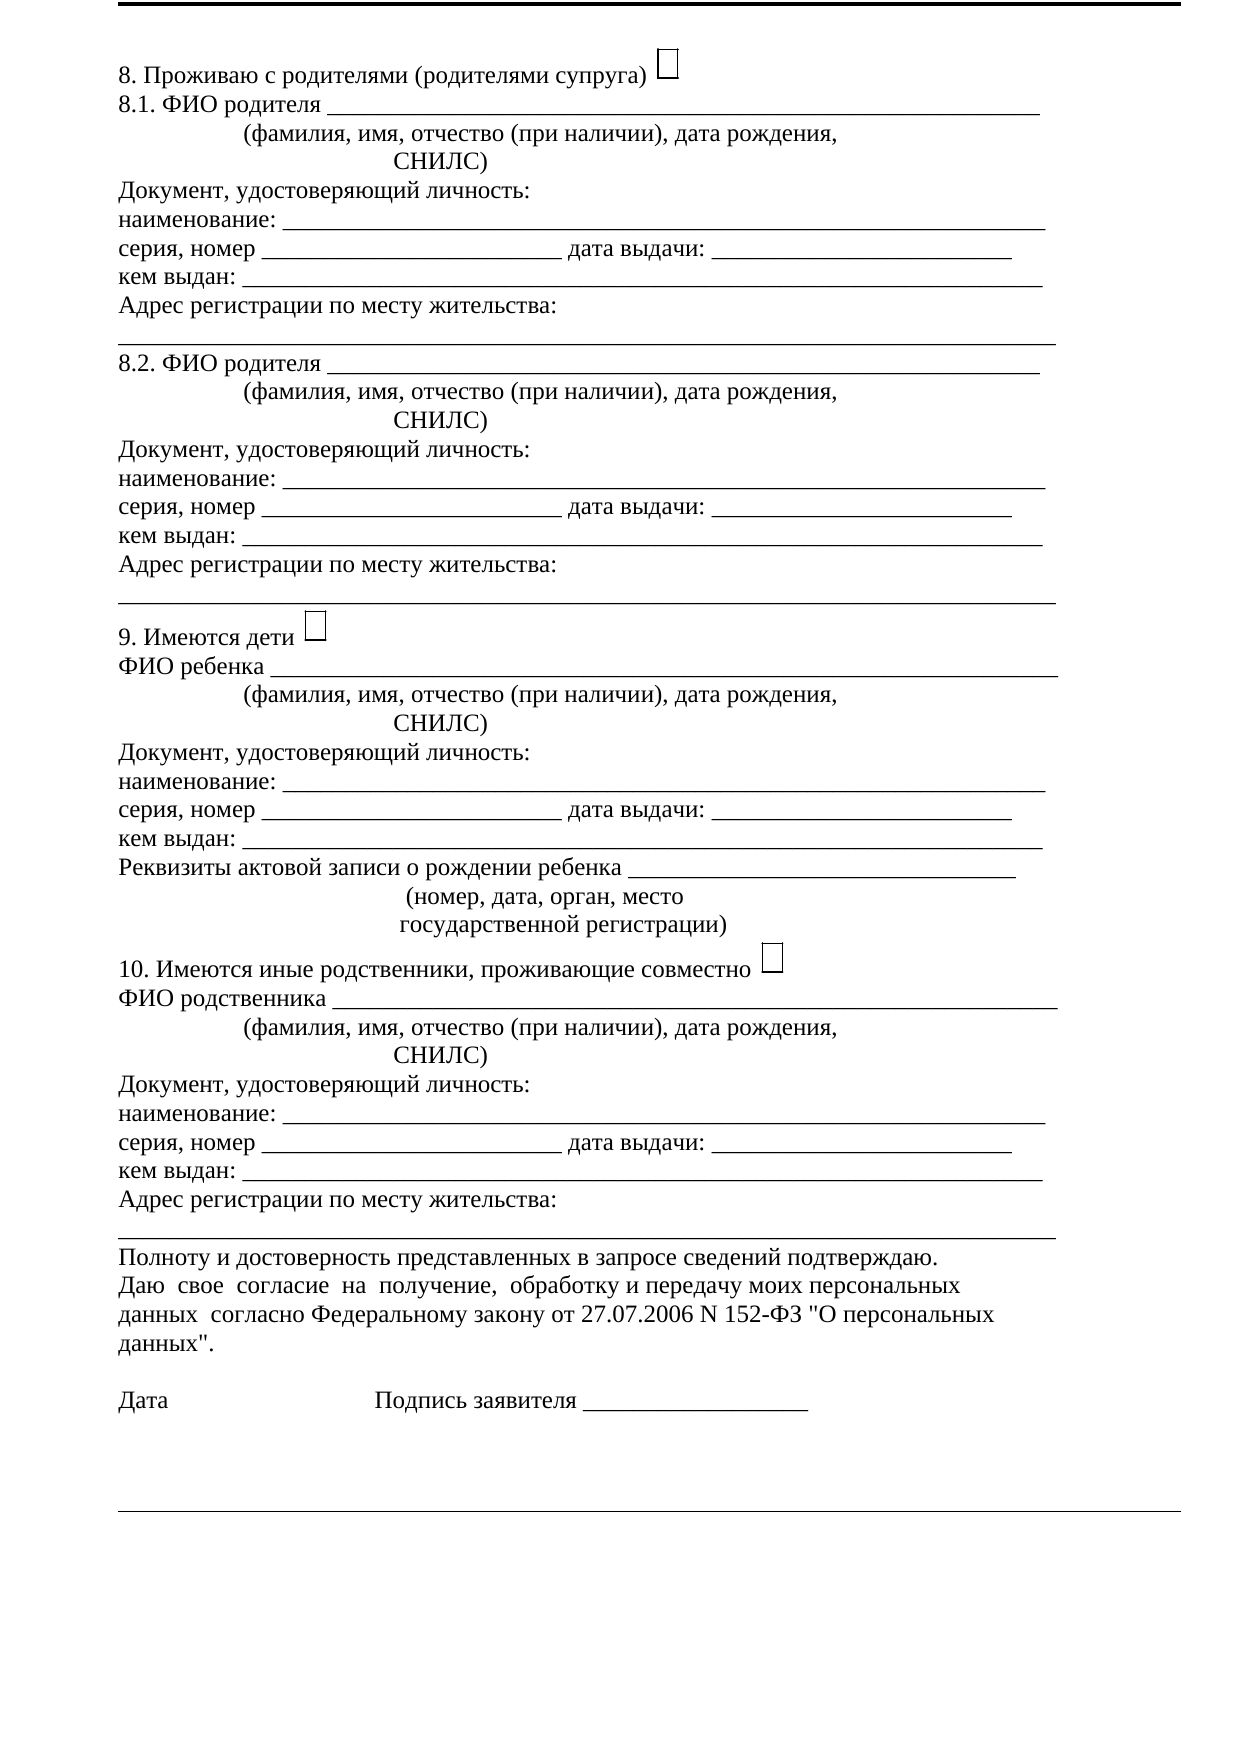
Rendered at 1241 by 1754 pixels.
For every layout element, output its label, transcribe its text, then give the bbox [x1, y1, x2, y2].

text Полноту и достоверность представленных в запросе сведений подтверждаю. [118, 1242, 1181, 1270]
text (фамилия, имя, отчество (при наличии), дата рождения, [118, 1012, 1181, 1040]
text ФИО ребенка _______________________________________________________________ [118, 651, 1181, 679]
text (фамилия, имя, отчество (при наличии), дата рождения, [118, 679, 1181, 708]
text 10. Имеются иные родственники, проживающие совместно [118, 938, 1181, 983]
text данных". [118, 1328, 1181, 1357]
text Дата Подпись заявителя __________________ [118, 1385, 1181, 1414]
text наименование: _____________________________________________________________ [118, 204, 1181, 233]
text кем выдан: ________________________________________________________________ [118, 520, 1181, 549]
text кем выдан: ________________________________________________________________ [118, 1155, 1181, 1184]
text наименование: _____________________________________________________________ [118, 1098, 1181, 1127]
text ФИО родственника __________________________________________________________ [118, 983, 1181, 1012]
text кем выдан: ________________________________________________________________ [118, 823, 1181, 852]
text серия, номер ________________________ дата выдачи: ________________________ [118, 491, 1181, 520]
text серия, номер ________________________ дата выдачи: ________________________ [118, 233, 1181, 261]
text ___________________________________________________________________________ [118, 319, 1181, 348]
text Адрес регистрации по месту жительства: [118, 549, 1181, 578]
text Документ, удостоверяющий личность: [118, 737, 1181, 766]
text ___________________________________________________________________________ [118, 578, 1181, 606]
text наименование: _____________________________________________________________ [118, 463, 1181, 491]
text Документ, удостоверяющий личность: [118, 175, 1181, 204]
text 8.1. ФИО родителя _________________________________________________________ [118, 89, 1181, 118]
text государственной регистрации) [118, 909, 1181, 938]
text СНИЛС) [118, 708, 1181, 737]
text 9. Имеются дети [118, 606, 1181, 651]
text Адрес регистрации по месту жительства: [118, 1184, 1181, 1213]
text серия, номер ________________________ дата выдачи: ________________________ [118, 1127, 1181, 1155]
text Даю свое согласие на получение, обработку и передачу моих персональных [118, 1270, 1181, 1299]
text СНИЛС) [118, 1040, 1181, 1069]
text 8. Проживаю с родителями (родителями супруга) [118, 44, 1181, 89]
text Адрес регистрации по месту жительства: [118, 290, 1181, 319]
text ___________________________________________________________________________ [118, 1213, 1181, 1242]
text (фамилия, имя, отчество (при наличии), дата рождения, [118, 118, 1181, 146]
text 8.2. ФИО родителя _________________________________________________________ [118, 348, 1181, 376]
text Документ, удостоверяющий личность: [118, 1069, 1181, 1098]
text серия, номер ________________________ дата выдачи: ________________________ [118, 794, 1181, 823]
text СНИЛС) [118, 405, 1181, 434]
text Документ, удостоверяющий личность: [118, 434, 1181, 463]
text (фамилия, имя, отчество (при наличии), дата рождения, [118, 376, 1181, 405]
text Реквизиты актовой записи о рождении ребенка _______________________________ [118, 852, 1181, 881]
text наименование: _____________________________________________________________ [118, 766, 1181, 794]
text данных согласно Федеральному закону от 27.07.2006 N 152-ФЗ "О персональных [118, 1299, 1181, 1328]
text (номер, дата, орган, место [118, 881, 1181, 909]
text СНИЛС) [118, 146, 1181, 175]
text кем выдан: ________________________________________________________________ [118, 261, 1181, 290]
